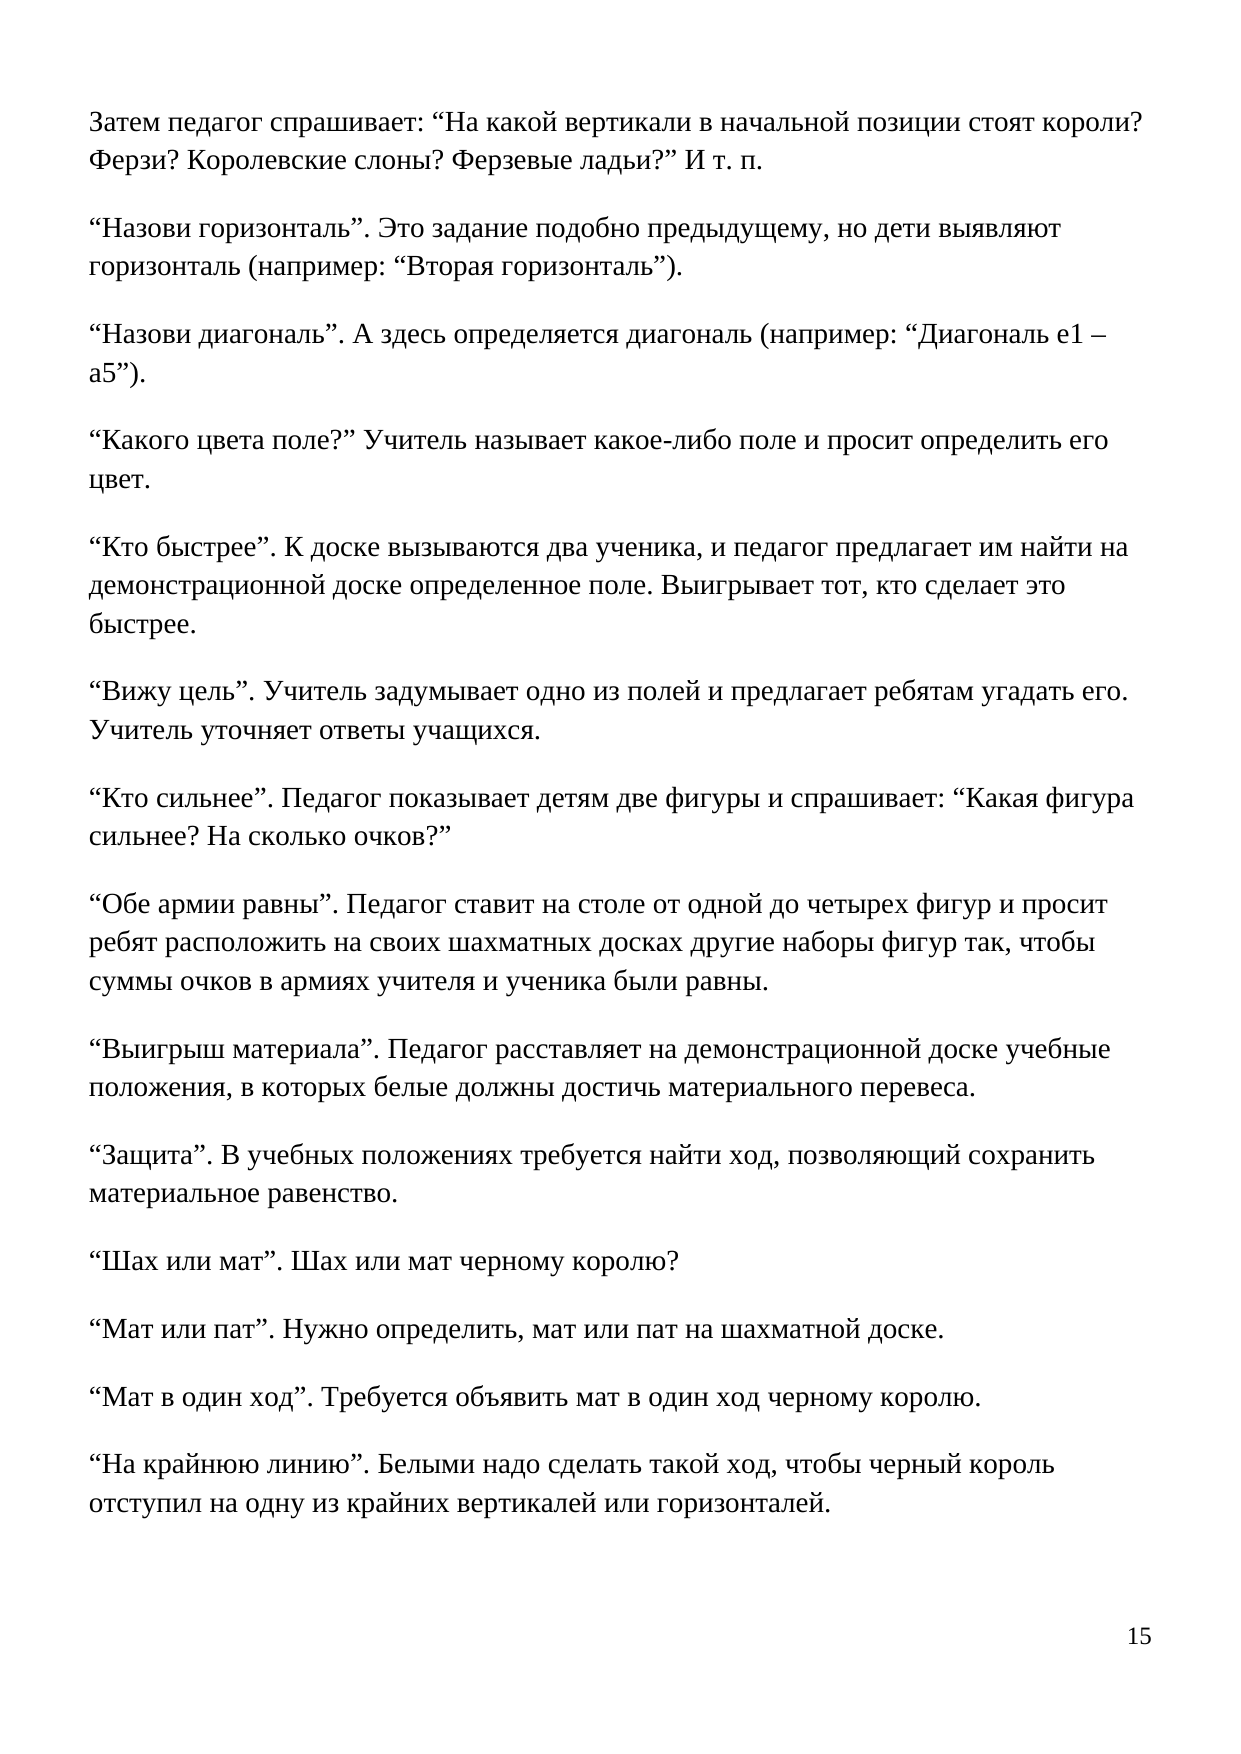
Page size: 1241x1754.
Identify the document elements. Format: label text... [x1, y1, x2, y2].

text “Кто быстрее”. К доске вызываются два ученика, и педагог предлагает им найти на демонстрационной доске определенное поле. Выигрывает тот, кто сделает это быстрее. [89, 529, 1152, 639]
text “Вижу цель”. Учитель задумывает одно из полей и предлагает ребятам угадать его. Учитель уточняет ответы учащихся. [89, 673, 1152, 746]
text “Мат или пат”. Нужно определить, мат или пат на шахматной доске. [89, 1311, 1152, 1344]
text “Мат в один ход”. Требуется объявить мат в один ход черному королю. [89, 1379, 1152, 1412]
text “Назови горизонталь”. Это задание подобно предыдущему, но дети выявляют горизонталь (например: “Вторая горизонталь”). [89, 210, 1152, 282]
text “На крайнюю линию”. Белыми надо сделать такой ход, чтобы черный король отступил на одну из крайних вертикалей или горизонталей. [89, 1446, 1152, 1518]
text “Защита”. В учебных положениях требуется найти ход, позволяющий сохранить материальное равенство. [89, 1137, 1152, 1209]
text “Шах или мат”. Шах или мат черному королю? [89, 1243, 1152, 1277]
text “Назови диагональ”. А здесь определяется диагональ (например: “Диагональ е1 – а5”). [89, 316, 1152, 388]
text “Кто сильнее”. Педагог показывает детям две фигуры и спрашивает: “Какая фигура сильнее? На сколько очков?” [89, 780, 1152, 852]
text “Выигрыш материала”. Педагог расставляет на демонстрационной доске учебные положения, в которых белые должны достичь материального перевеса. [89, 1031, 1152, 1103]
text “Какого цвета поле?” Учитель называет какое-либо поле и просит определить его цвет. [89, 422, 1152, 494]
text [89, 104, 1152, 176]
text “Обе армии равны”. Педагог ставит на столе от одной до четырех фигур и просит ребят расположить на своих шахматных досках другие наборы фигур так, чтобы суммы очков в армиях учителя и ученика были равны. [89, 886, 1152, 997]
